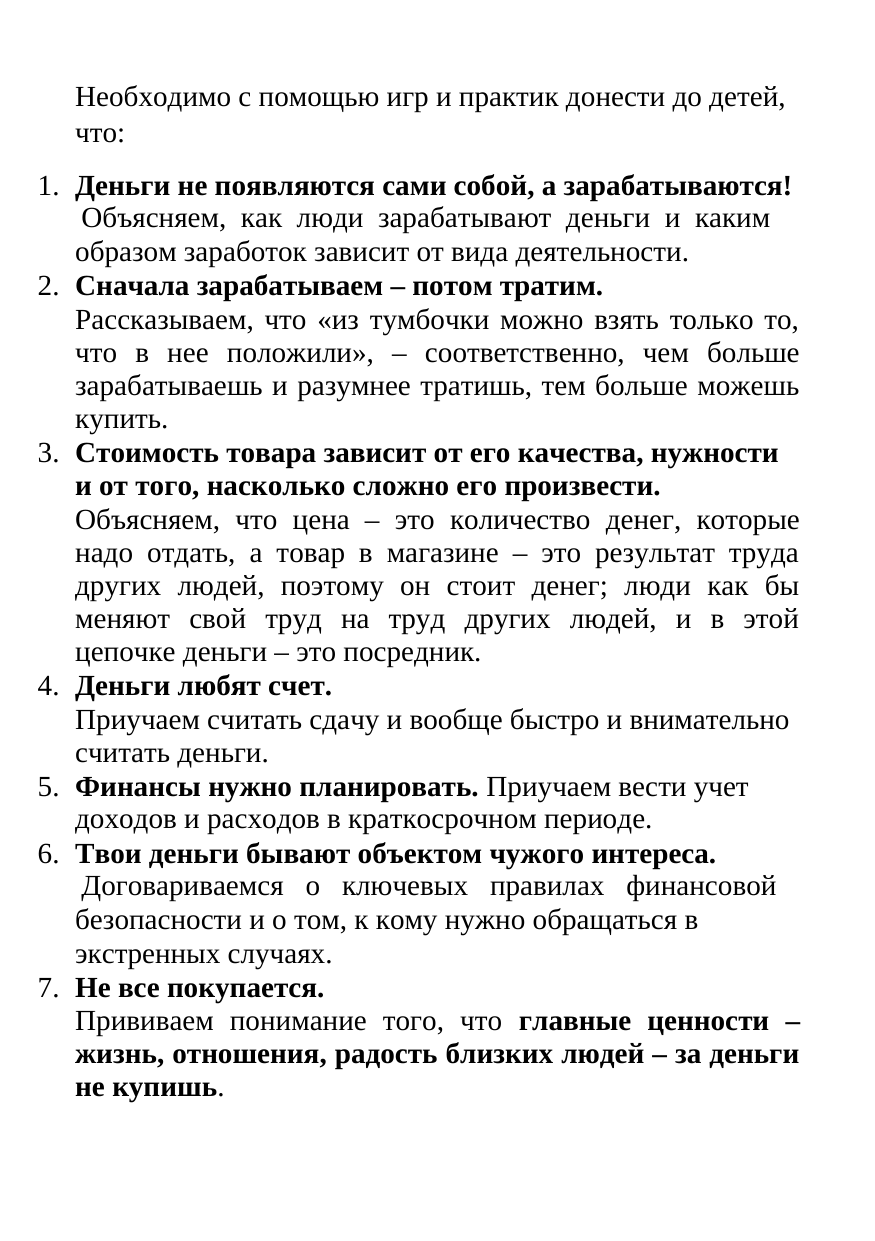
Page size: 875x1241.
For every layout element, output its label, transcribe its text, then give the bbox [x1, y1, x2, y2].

list Сначала зарабатываем – потом тратим. [37, 268, 800, 301]
text Договариваемся о ключевых правилах финансовой [81, 869, 800, 902]
list Твои деньги бывают объектом чужого интереса. [37, 836, 800, 869]
list Деньги любят счет. [37, 668, 800, 702]
list Стоимость товара зависит от его качества, нужности и от того, насколько сложно его произвести. [37, 437, 800, 502]
text Объясняем, как люди зарабатывают деньги и каким [81, 202, 800, 234]
text Приучаем считать сдачу и вообще быстро и внимательно считать деньги. [75, 703, 798, 768]
list Деньги не появляются сами собой, а зарабатываются! [37, 168, 800, 202]
list Финансы нужно планировать. Приучаем вести учет доходов и расходов в краткосрочном периоде. [37, 770, 800, 835]
text образом заработок зависит от вида деятельности. [75, 234, 800, 268]
text Необходимо с помощью игр и практик донести до детей, что: [75, 79, 798, 149]
text Объясняем, что цена – это количество денег, которые надо отдать, а товар в магазине – это результат труда других людей, поэтому он стоит денег; люди как бы меняют свой труд на труд других людей, и в этой цепочке деньги – это посредник. [75, 503, 800, 667]
list Не все покупается. [37, 970, 800, 1003]
text безопасности и о том, к кому нужно обращаться в экстренных случаях. [75, 903, 798, 969]
text Рассказываем, что «из тумбочки можно взять только то, что в нее положили», – соответственно, чем больше зарабатываешь и разумнее тратишь, тем больше можешь купить. [75, 303, 800, 434]
text Прививаем понимание того, что главные ценности – жизнь, отношения, радость близких людей – за деньги не купишь. [75, 1004, 800, 1103]
